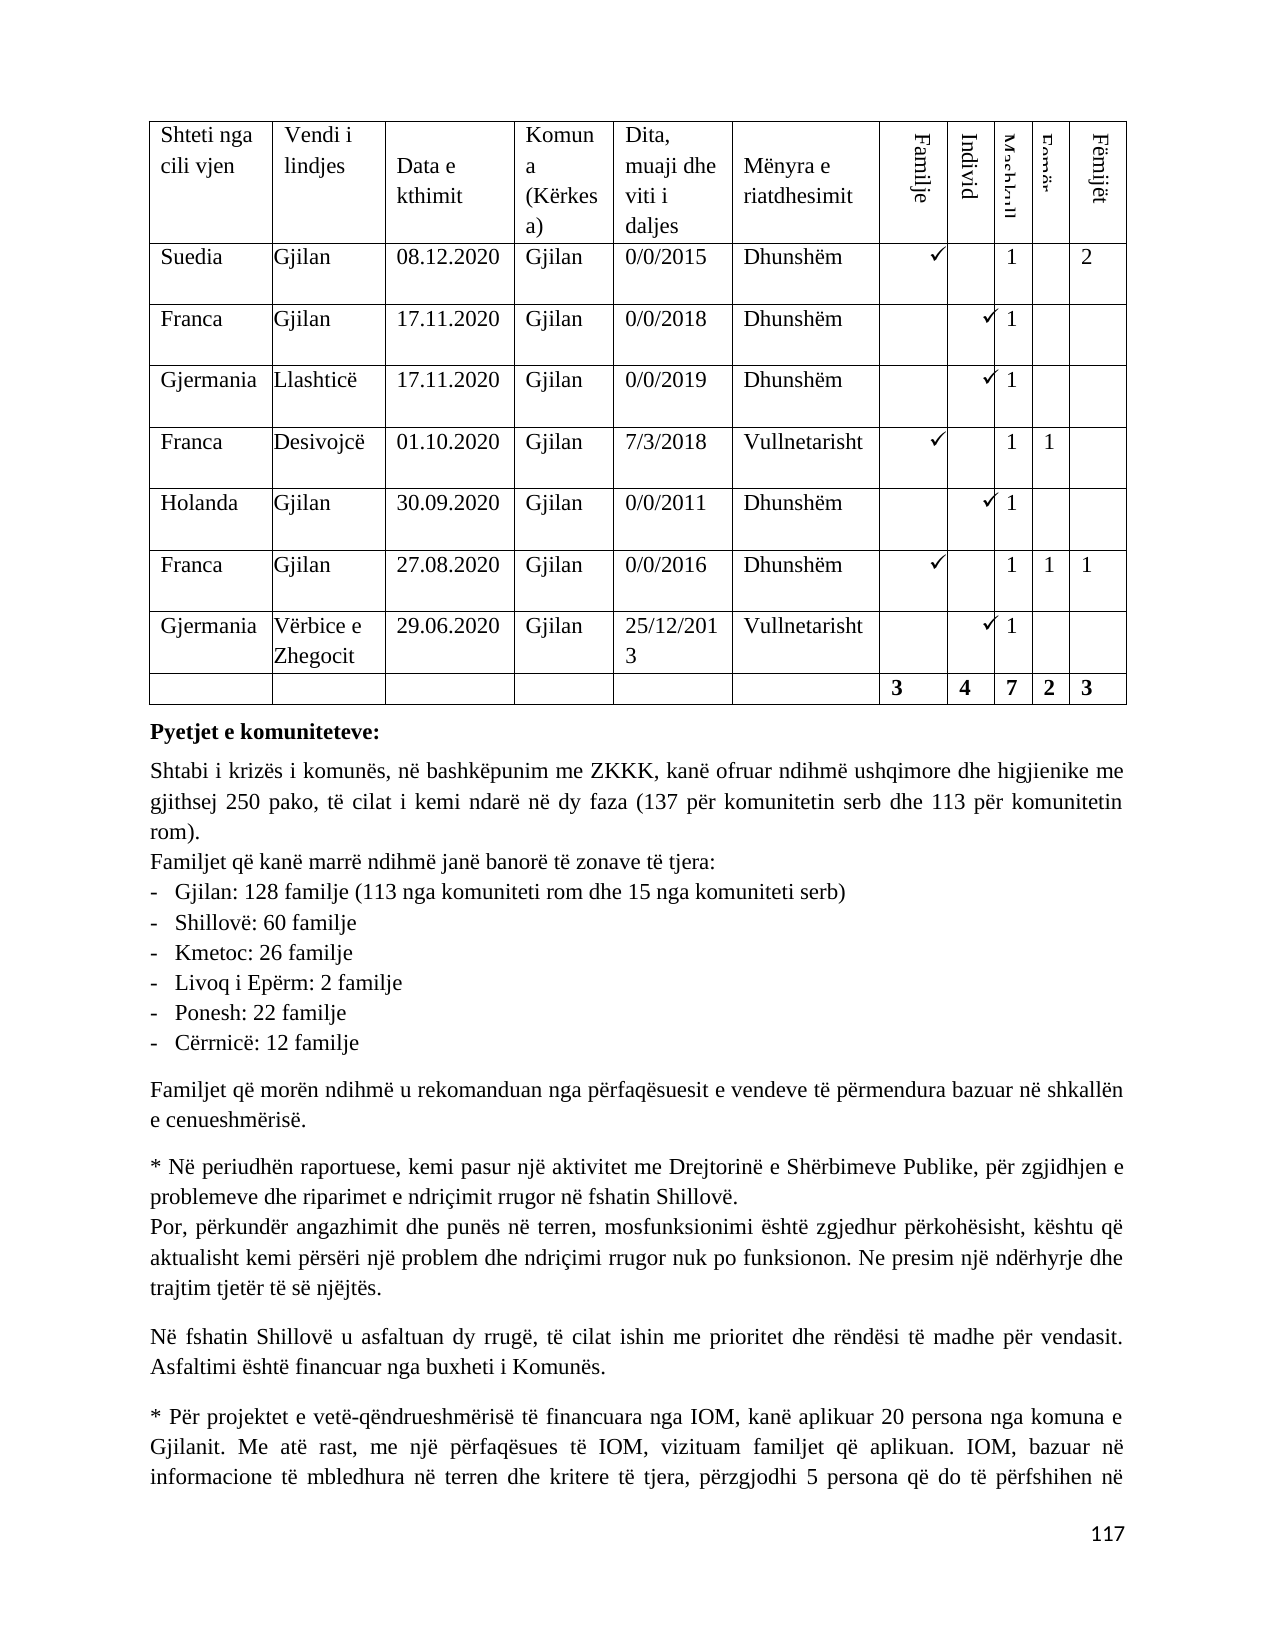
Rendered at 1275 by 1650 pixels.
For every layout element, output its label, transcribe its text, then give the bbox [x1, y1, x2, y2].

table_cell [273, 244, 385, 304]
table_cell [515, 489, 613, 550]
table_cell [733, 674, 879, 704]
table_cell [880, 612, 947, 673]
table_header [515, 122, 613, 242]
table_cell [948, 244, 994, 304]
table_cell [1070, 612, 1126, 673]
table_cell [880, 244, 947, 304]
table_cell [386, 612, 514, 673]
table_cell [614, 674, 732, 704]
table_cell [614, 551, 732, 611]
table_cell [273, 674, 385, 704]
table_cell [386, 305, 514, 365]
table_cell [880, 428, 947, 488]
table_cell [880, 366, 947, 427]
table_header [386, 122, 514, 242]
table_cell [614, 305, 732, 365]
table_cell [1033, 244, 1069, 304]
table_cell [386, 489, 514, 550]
text - Shillovë: 60 familje [150, 908, 1125, 935]
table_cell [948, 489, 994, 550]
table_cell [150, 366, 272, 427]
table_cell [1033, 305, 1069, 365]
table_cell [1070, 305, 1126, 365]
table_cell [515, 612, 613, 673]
text - Livoq i Epërm: 2 familje [150, 969, 1125, 995]
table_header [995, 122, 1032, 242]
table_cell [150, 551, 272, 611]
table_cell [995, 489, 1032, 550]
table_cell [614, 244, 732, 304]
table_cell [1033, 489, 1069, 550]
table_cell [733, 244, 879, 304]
text - Kmetoc: 26 familje [150, 939, 1125, 965]
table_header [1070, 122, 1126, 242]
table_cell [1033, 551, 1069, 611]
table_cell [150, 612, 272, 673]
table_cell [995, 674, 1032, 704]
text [150, 1403, 1125, 1490]
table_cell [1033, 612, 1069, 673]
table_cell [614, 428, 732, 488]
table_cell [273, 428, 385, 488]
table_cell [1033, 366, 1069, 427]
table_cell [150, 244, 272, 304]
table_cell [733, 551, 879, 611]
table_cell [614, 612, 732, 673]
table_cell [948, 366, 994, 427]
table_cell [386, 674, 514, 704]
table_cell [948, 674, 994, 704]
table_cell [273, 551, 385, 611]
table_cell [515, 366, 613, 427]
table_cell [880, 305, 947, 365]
text Në fshatin Shillovë u asfaltuan dy rrugë, të cilat ishin me prioritet dhe rëndësi të madhe për vendasit. Asfaltimi është financuar nga buxheti i Komunës. [150, 1323, 1125, 1380]
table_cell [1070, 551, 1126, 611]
text Shtabi i krizës i komunës, në bashkëpunim me ZKKK, kanë ofruar ndihmë ushqimore dhe higjienike me gjithsej 250 pako, të cilat i kemi ndarë në dy faza (137 për komunitetin serb dhe 113 për komunitetin rom). [150, 757, 1125, 844]
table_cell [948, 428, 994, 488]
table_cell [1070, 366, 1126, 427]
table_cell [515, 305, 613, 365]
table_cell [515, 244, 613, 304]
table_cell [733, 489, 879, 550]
text Por, përkundër angazhimit dhe punës në terren, mosfunksionimi është zgjedhur përkohësisht, kështu që aktualisht kemi përsëri një problem dhe ndriçimi rrugor nuk po funksionon. Ne presim një ndërhyrje dhe trajtim tjetër të së njëjtës. [150, 1213, 1125, 1300]
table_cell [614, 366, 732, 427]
text - Ponesh: 22 familje [150, 999, 1125, 1026]
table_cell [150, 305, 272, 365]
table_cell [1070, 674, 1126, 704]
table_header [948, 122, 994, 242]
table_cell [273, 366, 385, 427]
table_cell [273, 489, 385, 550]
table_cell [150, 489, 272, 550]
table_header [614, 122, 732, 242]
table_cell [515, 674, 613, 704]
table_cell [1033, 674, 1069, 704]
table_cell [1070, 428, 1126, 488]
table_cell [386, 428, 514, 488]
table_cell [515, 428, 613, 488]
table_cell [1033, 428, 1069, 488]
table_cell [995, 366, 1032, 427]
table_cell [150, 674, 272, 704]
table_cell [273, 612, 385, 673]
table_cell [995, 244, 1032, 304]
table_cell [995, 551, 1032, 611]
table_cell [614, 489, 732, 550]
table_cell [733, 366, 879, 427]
text Pyetjet e komuniteteve: [150, 705, 1125, 744]
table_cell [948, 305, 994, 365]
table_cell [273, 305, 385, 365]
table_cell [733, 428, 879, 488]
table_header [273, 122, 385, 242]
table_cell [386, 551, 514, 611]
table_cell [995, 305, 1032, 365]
text Familjet që morën ndihmë u rekomanduan nga përfaqësuesit e vendeve të përmendura bazuar në shkallën e cenueshmërisë. [150, 1076, 1125, 1133]
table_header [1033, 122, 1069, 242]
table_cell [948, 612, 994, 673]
text - Cërrnicë: 12 familje [150, 1029, 1125, 1056]
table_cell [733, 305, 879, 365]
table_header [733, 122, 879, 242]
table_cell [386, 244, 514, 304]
text - Gjilan: 128 familje (113 nga komuniteti rom dhe 15 nga komuniteti serb) [150, 878, 1125, 905]
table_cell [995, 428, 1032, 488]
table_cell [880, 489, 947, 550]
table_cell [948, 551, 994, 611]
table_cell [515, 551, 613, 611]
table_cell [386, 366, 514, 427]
text * Në periudhën raportuese, kemi pasur një aktivitet me Drejtorinë e Shërbimeve Publike, për zgjidhjen e problemeve dhe riparimet e ndriçimit rrugor në fshatin Shillovë. [150, 1153, 1125, 1209]
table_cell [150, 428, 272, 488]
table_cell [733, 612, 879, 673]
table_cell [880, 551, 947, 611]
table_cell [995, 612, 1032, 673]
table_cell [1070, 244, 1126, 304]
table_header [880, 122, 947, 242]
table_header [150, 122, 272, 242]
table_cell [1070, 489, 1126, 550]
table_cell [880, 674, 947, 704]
text Familjet që kanë marrë ndihmë janë banorë të zonave të tjera: [150, 848, 1125, 874]
